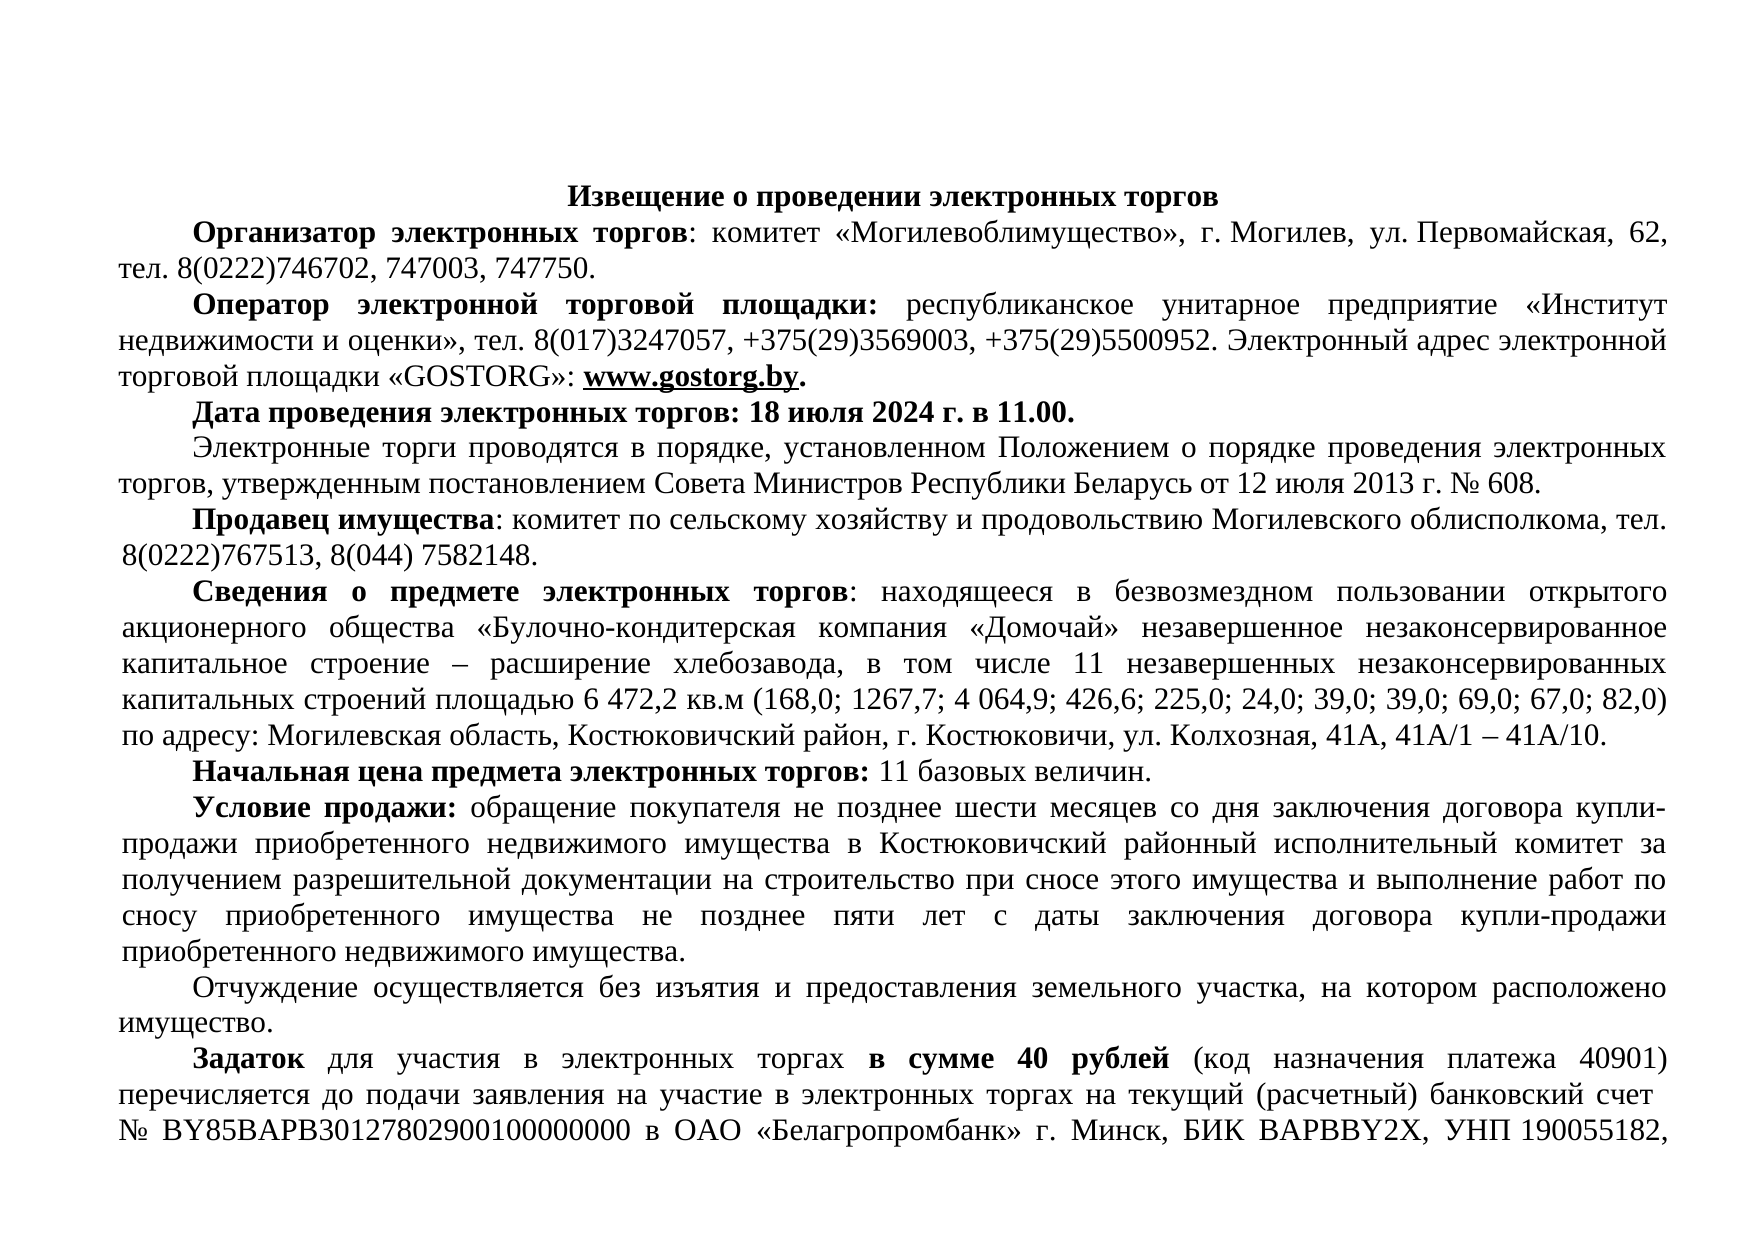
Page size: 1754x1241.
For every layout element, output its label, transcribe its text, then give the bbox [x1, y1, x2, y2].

text Сведения о предмете электронных торгов: находящееся в безвозмездном пользовании открытого акционерного общества «Булочно-кондитерская компания «Домочай» незавершенное незаконсервированное капитальное строение – расширение хлебозавода, в том числе 11 незавершенных незаконсервированных капитальных строений площадью 6 472,2 кв.м (168,0; 1267,7; 4 064,9; 426,6; 225,0; 24,0; 39,0; 39,0; 69,0; 67,0; 82,0) по адресу: Могилевская область, Костюковичский район, г. Костюковичи, ул. Колхозная, 41А, 41А/1 – 41А/10. [122, 572, 1668, 752]
text Оператор электронной торговой площадки: республиканское унитарное предприятие «Институт недвижимости и оценки», тел. 8(017)3247057, +375(29)3569003, +375(29)5500952. Электронный адрес электронной торговой площадки «GOSTORG»: www.gostorg.by. [118, 285, 1668, 393]
text Организатор электронных торгов: комитет «Могилевоблимущество», г. Могилев, ул. Первомайская, 62, тел. 8(0222)746702, 747003, 747750. [118, 213, 1668, 285]
text Начальная цена предмета электронных торгов: 11 базовых величин. [122, 752, 1668, 788]
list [118, 1040, 1668, 1147]
text Условие продажи: обращение покупателя не позднее шести месяцев со дня заключения договора купли-продажи приобретенного недвижимого имущества в Костюковичский районный исполнительный комитет за получением разрешительной документации на строительство при сносе этого имущества и выполнение работ по сносу приобретенного имущества не позднее пяти лет с даты заключения договора купли-продажи приобретенного недвижимого имущества. [122, 788, 1668, 968]
text Дата проведения электронных торгов: 18 июля 2024 г. в 11.00. [118, 393, 1668, 429]
text Продавец имущества: комитет по сельскому хозяйству и продовольствию Могилевского облисполкома, тел. 8(0222)767513, 8(044) 7582148. [122, 501, 1668, 572]
text Отчуждение осуществляется без изъятия и предоставления земельного участка, на котором расположено имущество. [118, 968, 1668, 1040]
text Электронные торги проводятся в порядке, установленном Положением о порядке проведения электронных торгов, утвержденным постановлением Совета Министров Республики Беларусь от 12 июля 2013 г. № 608. [118, 429, 1668, 501]
text Извещение о проведении электронных торгов [118, 177, 1668, 213]
